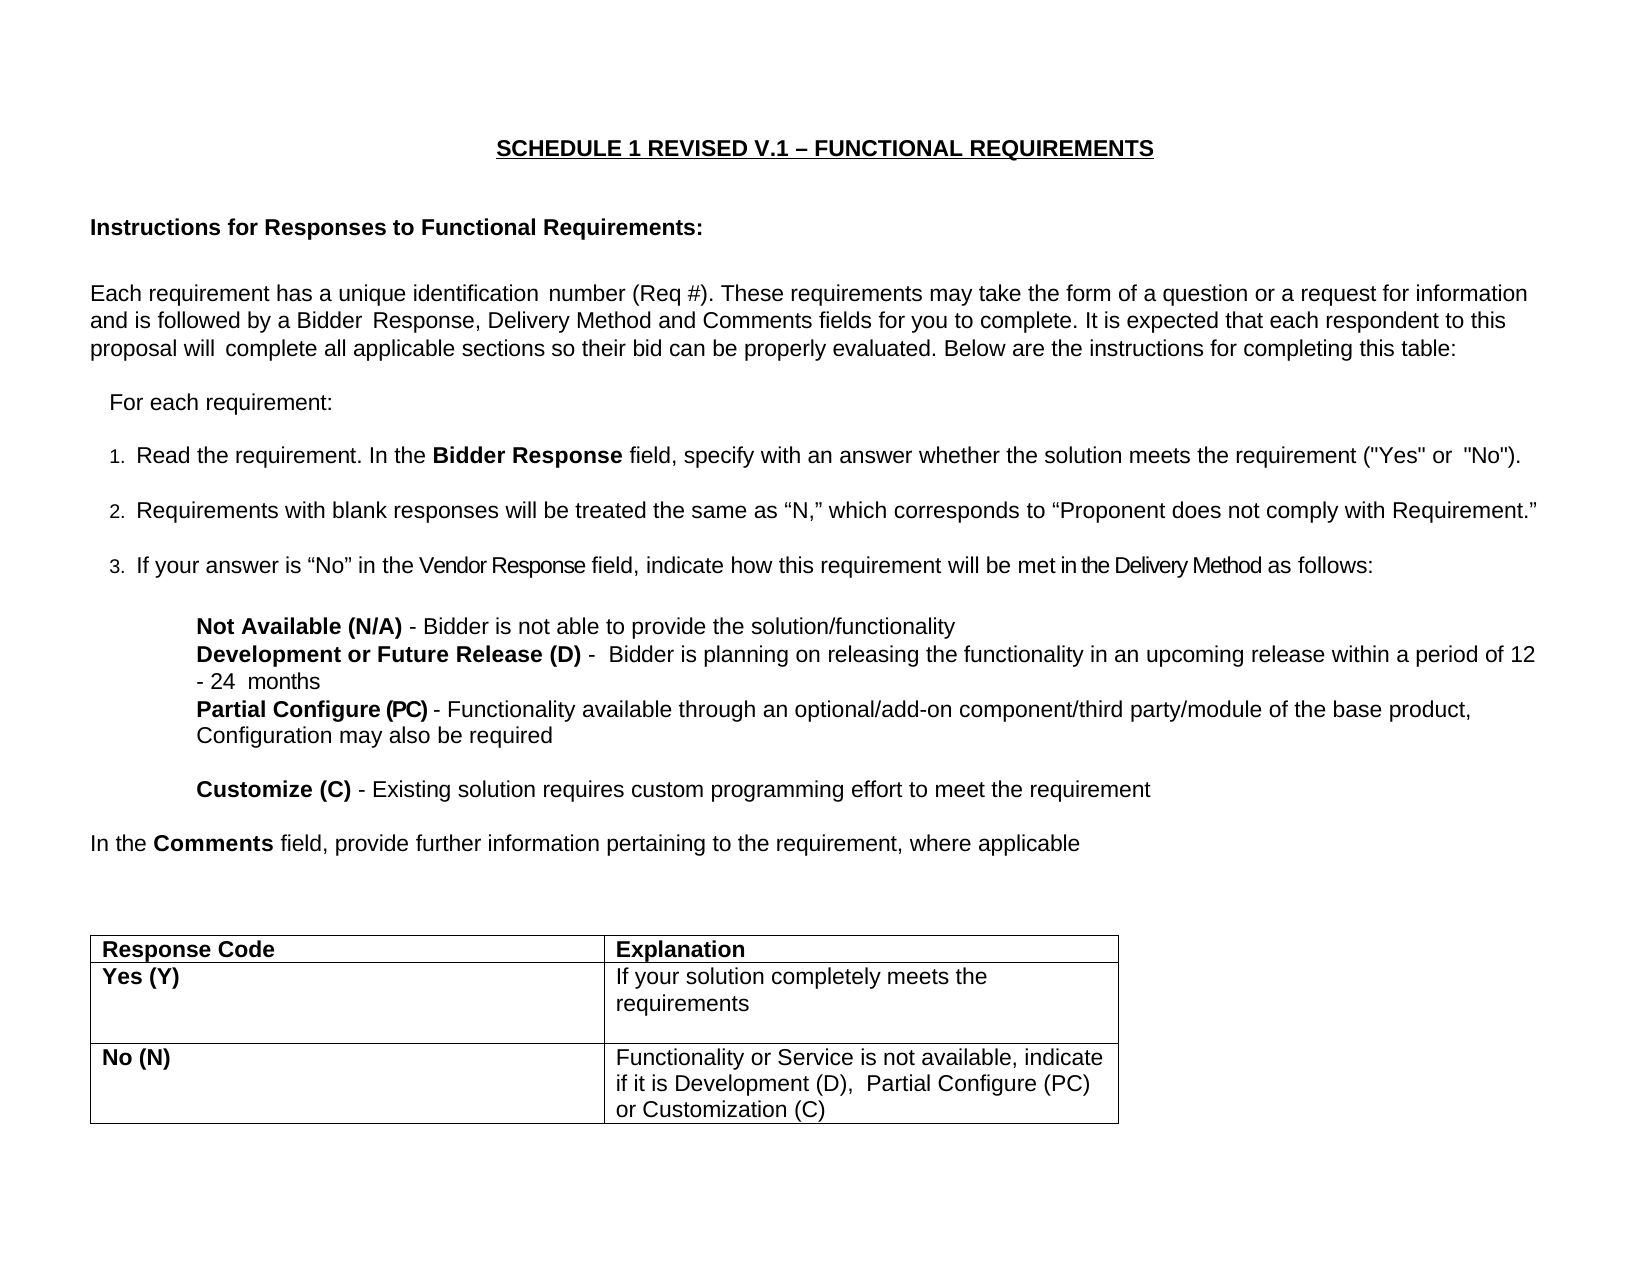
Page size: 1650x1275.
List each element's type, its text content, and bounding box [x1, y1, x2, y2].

table_cell Yes (Y) [91, 963, 604, 1042]
subtitle Development or Future Release (D) - Bidder is planning on releasing the functionality in an upcoming release within a period of 12 - 24 months [196, 641, 1538, 695]
table_cell If your solution completely meets the requirements [605, 963, 1118, 1042]
list Requirements with blank responses will be treated the same as “N,” which corresponds to “Proponent does not comply with Requirement.” [109, 497, 1538, 524]
list If your answer is “No” in the Vendor Response field, indicate how this requirement will be met in the Delivery Method as follows: [109, 552, 1560, 578]
subtitle Each requirement has a unique identification number (Req #). These requirements may take the form of a question or a request for information and is followed by a Bidder Response, Delivery Method and Comments fields for you to complete. It is expected that each respondent to this proposal will complete all applicable sections so their bid can be properly evaluated. Below are the instructions for completing this table: [90, 279, 1538, 361]
text SCHEDULE 1 REVISED V.1 – FUNCTIONAL REQUIREMENTS [90, 135, 1560, 161]
text Customize (C) - Existing solution requires custom programming effort to meet the requirement [196, 776, 1560, 803]
table_header Response Code [91, 936, 604, 962]
text Not Available (N/A) - Bidder is not able to provide the solution/functionality [196, 613, 1560, 639]
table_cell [605, 1044, 1118, 1122]
list Read the requirement. In the Bidder Response field, specify with an answer whether the solution meets the requirement ("Yes" or "No"). [109, 442, 1538, 468]
table_cell No (N) [91, 1044, 604, 1122]
table_header Explanation [605, 936, 1118, 962]
text Instructions for Responses to Functional Requirements: [90, 188, 1560, 240]
text In the Comments field, provide further information pertaining to the requirement, where applicable [90, 829, 1560, 856]
text Partial Configure (PC) - Functionality available through an optional/add-on component/third party/module of the base product, Configuration may also be required [196, 696, 1516, 749]
text For each requirement: [109, 389, 1560, 415]
